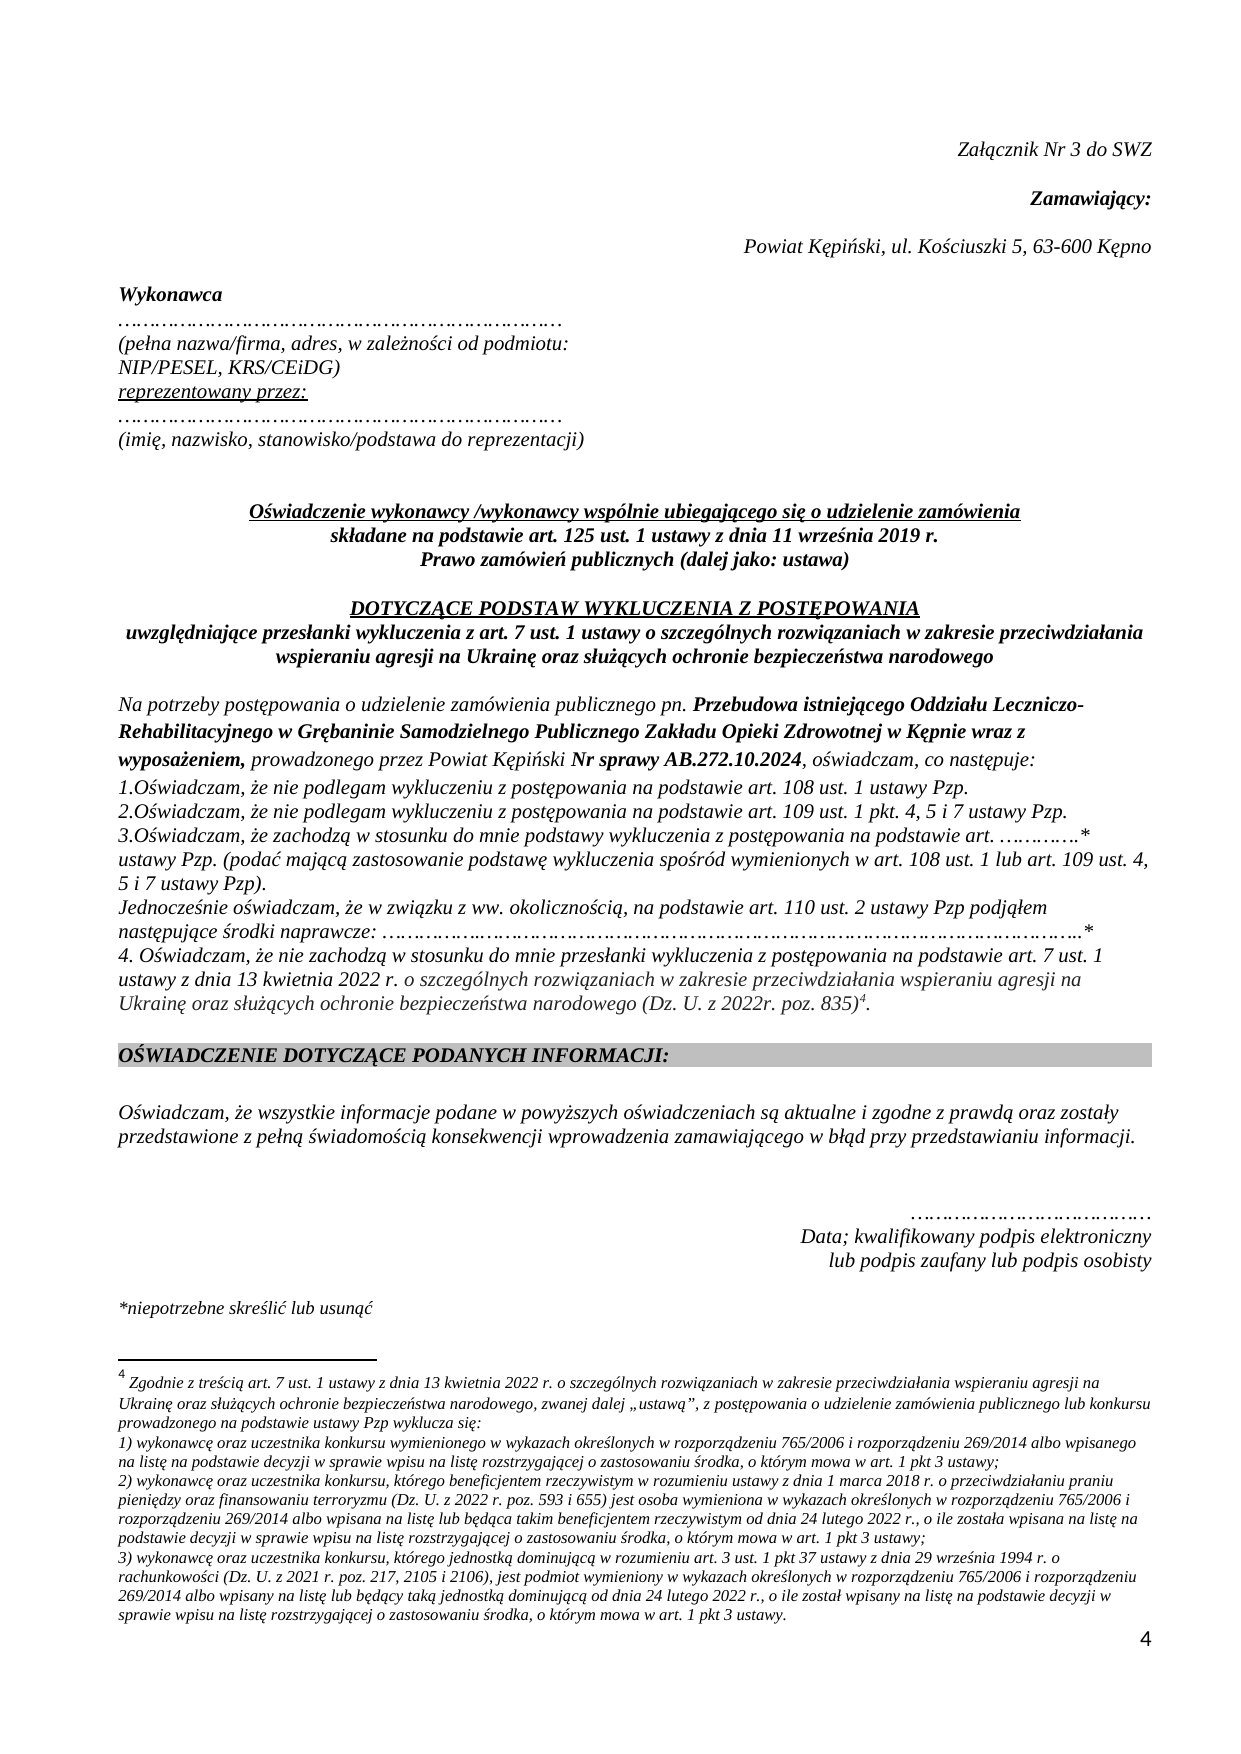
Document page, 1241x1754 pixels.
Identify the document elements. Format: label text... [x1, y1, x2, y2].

text lub podpis zaufany lub podpis osobisty [118, 1248, 1152, 1272]
text Prawo zamówień publicznych (dalej jako: ustawa) [118, 547, 1152, 571]
text OŚWIADCZENIE DOTYCZĄCE PODANYCH INFORMACJI: [118, 1043, 1152, 1067]
text uwzględniające przesłanki wykluczenia z art. 7 ust. 1 ustawy o szczególnych rozwiązaniach w zakresie przeciwdziałania wspieraniu agresji na Ukrainę oraz służących ochronie bezpieczeństwa narodowego [118, 619, 1152, 668]
text Oświadczam, że wszystkie informacje podane w powyższych oświadczeniach są aktualne i zgodne z prawdą oraz zostały przedstawione z pełną świadomością konsekwencji wprowadzenia zamawiającego w błąd przy przedstawianiu informacji. [118, 1100, 1152, 1148]
text Powiat Kępiński, ul. Kościuszki 5, 63-600 Kępno [118, 234, 1152, 258]
text ……………………………………………………………… [118, 306, 1152, 331]
text 3.Oświadczam, że zachodzą w stosunku do mnie podstawy wykluczenia z postępowania na podstawie art. ………….* ustawy Pzp. (podać mającą zastosowanie podstawę wykluczenia spośród wymienionych w art. 108 ust. 1 lub art. 109 ust. 4, 5 i 7 ustawy Pzp). Jednocześnie oświadczam, że w związku z ww. okolicznością, na podstawie art. 110 ust. 2 ustawy Pzp podjąłem następujące środki naprawcze: …………….……………………………………………………………………………………..* [118, 823, 1152, 943]
text Załącznik Nr 3 do SWZ [118, 137, 1152, 161]
text składane na podstawie art. 125 ust. 1 ustawy z dnia 11 września 2019 r. [118, 523, 1152, 547]
text 2.Oświadczam, że nie podlegam wykluczeniu z postępowania na podstawie art. 109 ust. 1 pkt. 4, 5 i 7 ustawy Pzp. [118, 799, 1152, 823]
text DOTYCZĄCE PODSTAW WYKLUCZENIA Z POSTĘPOWANIA [118, 596, 1152, 619]
text Zamawiający: [118, 186, 1152, 209]
text (pełna nazwa/firma, adres, w zależności od podmiotu: [118, 331, 1152, 354]
text NIP/PESEL, KRS/CEiDG) [118, 354, 1152, 379]
text Na potrzeby postępowania o udzielenie zamówienia publicznego pn. Przebudowa istniejącego Oddziału Leczniczo-Rehabilitacyjnego w Grębaninie Samodzielnego Publicznego Zakładu Opieki Zdrowotnej w Kępnie wraz z wyposażeniem, prowadzonego przez Powiat Kępiński Nr sprawy AB.272.10.2024, oświadczam, co następuje: [118, 692, 1152, 771]
text Wykonawca [118, 282, 1152, 306]
text *niepotrzebne skreślić lub usunąć [118, 1297, 1152, 1318]
text 4. Oświadczam, że nie zachodzą w stosunku do mnie przesłanki wykluczenia z postępowania na podstawie art. 7 ust. 1 ustawy z dnia 13 kwietnia 2022 r. o szczególnych rozwiązaniach w zakresie przeciwdziałania wspieraniu agresji na Ukrainę oraz służących ochronie bezpieczeństwa narodowego (Dz. U. z 2022r. poz. 835). [118, 943, 1152, 1015]
text reprezentowany przez: [118, 379, 1152, 403]
text Data; kwalifikowany podpis elektroniczny [118, 1224, 1152, 1248]
text 1.Oświadczam, że nie podlegam wykluczeniu z postępowania na podstawie art. 108 ust. 1 ustawy Pzp. [118, 774, 1152, 799]
text ……………………………………………………………… [118, 403, 1152, 427]
text ………………………………… [118, 1200, 1152, 1224]
text Oświadczenie wykonawcy /wykonawcy wspólnie ubiegającego się o udzielenie zamówienia [118, 499, 1152, 523]
text (imię, nazwisko, stanowisko/podstawa do reprezentacji) [118, 427, 1152, 451]
